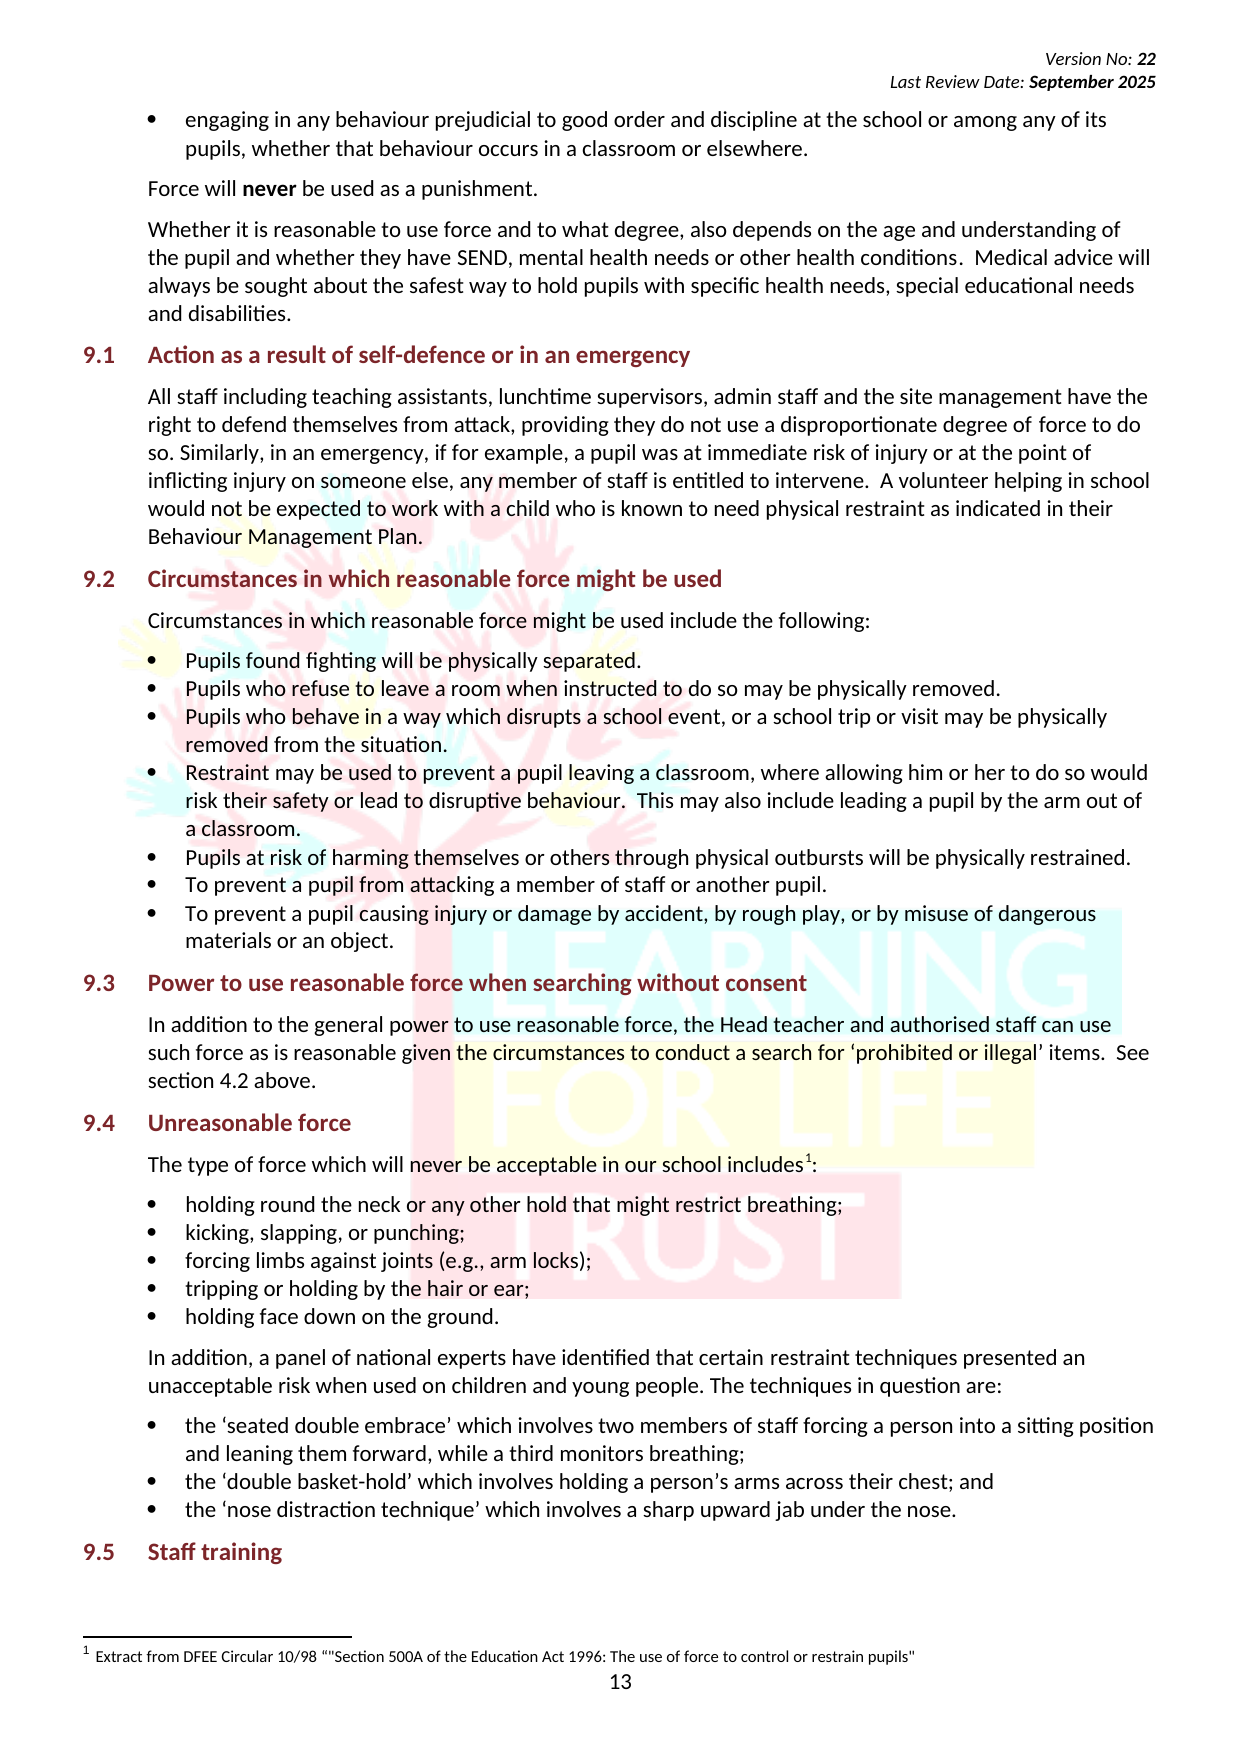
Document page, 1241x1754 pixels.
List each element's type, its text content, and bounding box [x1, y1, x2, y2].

text The type of force which will never be acceptable in our school includes: [148, 1150, 1157, 1178]
text Circumstances in which reasonable force might be used include the following: [83, 606, 1157, 634]
subtitle Power to use reasonable force when searching without consent [83, 967, 1157, 998]
text All staff including teaching assistants, lunchtime supervisors, admin staff and the site management have the right to defend themselves from attack, providing they do not use a disproportionate degree of force to do so. Similarly, in an emergency, if for example, a pupil was at immediate risk of injury or at the point of inflicting injury on someone else, any member of staff is entitled to intervene. A volunteer helping in school would not be expected to work with a child who is known to need physical restraint as indicated in their Behaviour Management Plan. [148, 382, 1157, 550]
list Pupils who behave in a way which disrupts a school event, or a school trip or visit may be physically removed from the situation. [148, 702, 1157, 758]
text Whether it is reasonable to use force and to what degree, also depends on the age and understanding of the pupil and whether they have SEND, mental health needs or other health conditions. Medical advice will always be sought about the safest way to hold pupils with specific health needs, special educational needs and disabilities. [148, 215, 1157, 327]
text In addition, a panel of national experts have identified that certain restraint techniques presented an unacceptable risk when used on children and young people. The techniques in question are: [148, 1343, 1157, 1399]
list To prevent a pupil from attacking a member of staff or another pupil. [148, 871, 1157, 899]
list Pupils at risk of harming themselves or others through physical outbursts will be physically restrained. [148, 843, 1157, 871]
subtitle Action as a result of self-defence or in an emergency [83, 339, 1157, 370]
subtitle Unreasonable force [83, 1107, 1157, 1137]
list Pupils who refuse to leave a room when instructed to do so may be physically removed. [148, 674, 1157, 702]
list Pupils found fighting will be physically separated. [148, 646, 1157, 674]
list engaging in any behaviour prejudicial to good order and discipline at the school or among any of its pupils, whether that behaviour occurs in a classroom or elsewhere. [148, 106, 1157, 162]
list Restraint may be used to prevent a pupil leaving a classroom, where allowing him or her to do so would risk their safety or lead to disruptive behaviour. This may also include leading a pupil by the arm out of a classroom. [148, 758, 1157, 843]
list the ‘seated double embrace’ which involves two members of staff forcing a person into a sitting position and leaning them forward, while a third monitors breathing; [148, 1411, 1157, 1467]
list the ‘double basket-hold’ which involves holding a person’s arms across their chest; and [148, 1467, 1157, 1496]
list the ‘nose distraction technique’ which involves a sharp upward jab under the nose. [148, 1496, 1157, 1523]
text In addition to the general power to use reasonable force, the Head teacher and authorised staff can use such force as is reasonable given the circumstances to conduct a search for ‘prohibited or illegal’ items. See section 4.2 above. [148, 1010, 1157, 1094]
list forcing limbs against joints (e.g., arm locks); [148, 1246, 1157, 1274]
list To prevent a pupil causing injury or damage by accident, by rough play, or by misuse of dangerous materials or an object. [148, 899, 1157, 955]
list kicking, slapping, or punching; [148, 1218, 1157, 1246]
text Force will never be used as a punishment. [83, 174, 1157, 202]
list holding round the neck or any other hold that might restrict breathing; [148, 1190, 1157, 1218]
subtitle Circumstances in which reasonable force might be used [83, 563, 1157, 593]
list holding face down on the ground. [148, 1302, 1157, 1330]
subtitle Staff training [83, 1536, 1157, 1567]
list tripping or holding by the hair or ear; [148, 1274, 1157, 1302]
